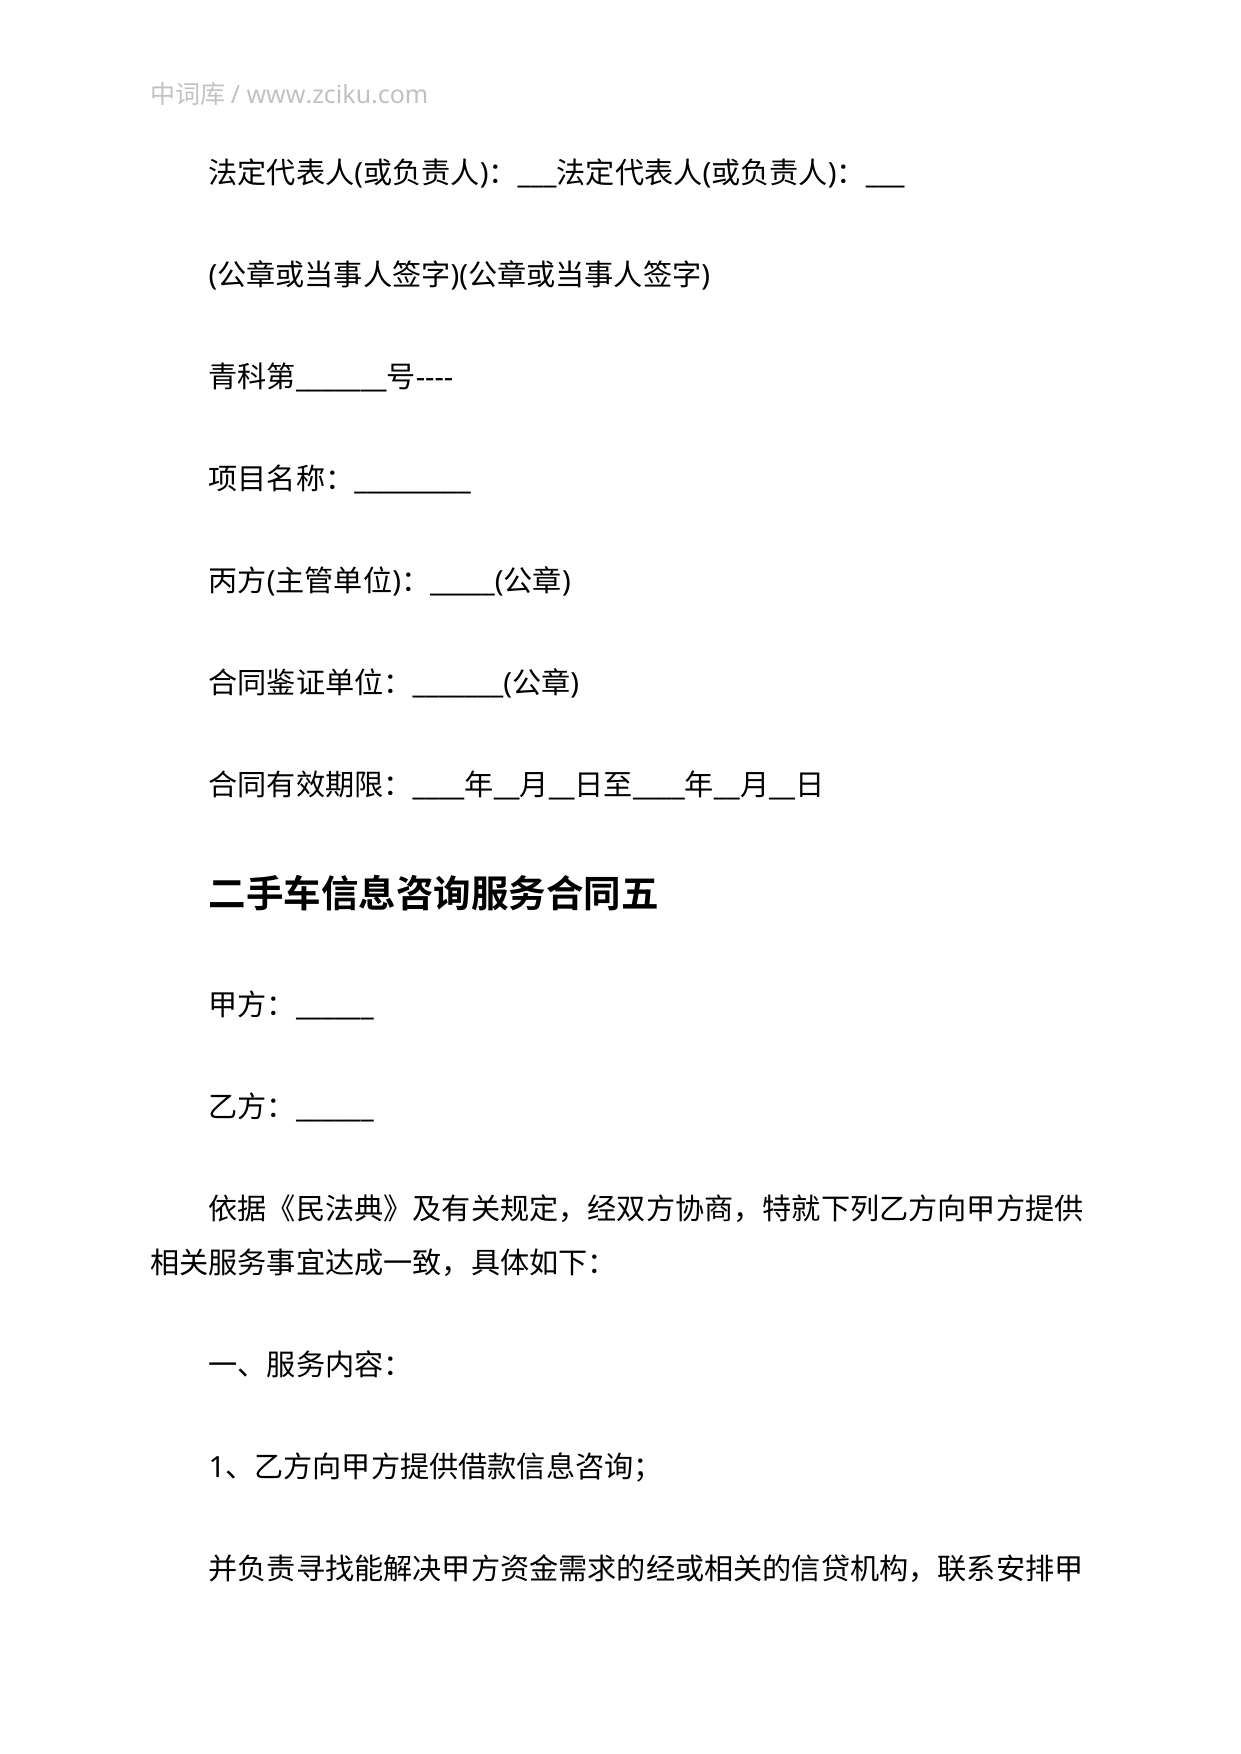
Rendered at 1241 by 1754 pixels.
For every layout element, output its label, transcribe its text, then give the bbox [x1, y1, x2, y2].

text 青科第_______号---- [150, 354, 1090, 396]
text 依据《民法典》及有关规定，经双方协商，特就下列乙方向甲方提供相关服务事宜达成一致，具体如下： [150, 1185, 1090, 1282]
text 乙方：______ [150, 1083, 1090, 1126]
text 一、服务内容： [150, 1342, 1090, 1384]
text 1、乙方向甲方提供借款信息咨询； [150, 1444, 1090, 1486]
text 甲方：______ [150, 981, 1090, 1024]
text 二手车信息咨询服务合同五 [150, 864, 1090, 918]
text 丙方(主管单位)：_____(公章) [150, 558, 1090, 600]
text 项目名称：_________ [150, 456, 1090, 498]
text (公章或当事人签字)(公章或当事人签字) [150, 252, 1090, 294]
text 法定代表人(或负责人)：___法定代表人(或负责人)：___ [150, 150, 1090, 192]
text 合同鉴证单位：_______(公章) [150, 660, 1090, 702]
text 合同有效期限：____年__月__日至____年__月__日 [150, 762, 1090, 804]
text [150, 1546, 1090, 1588]
